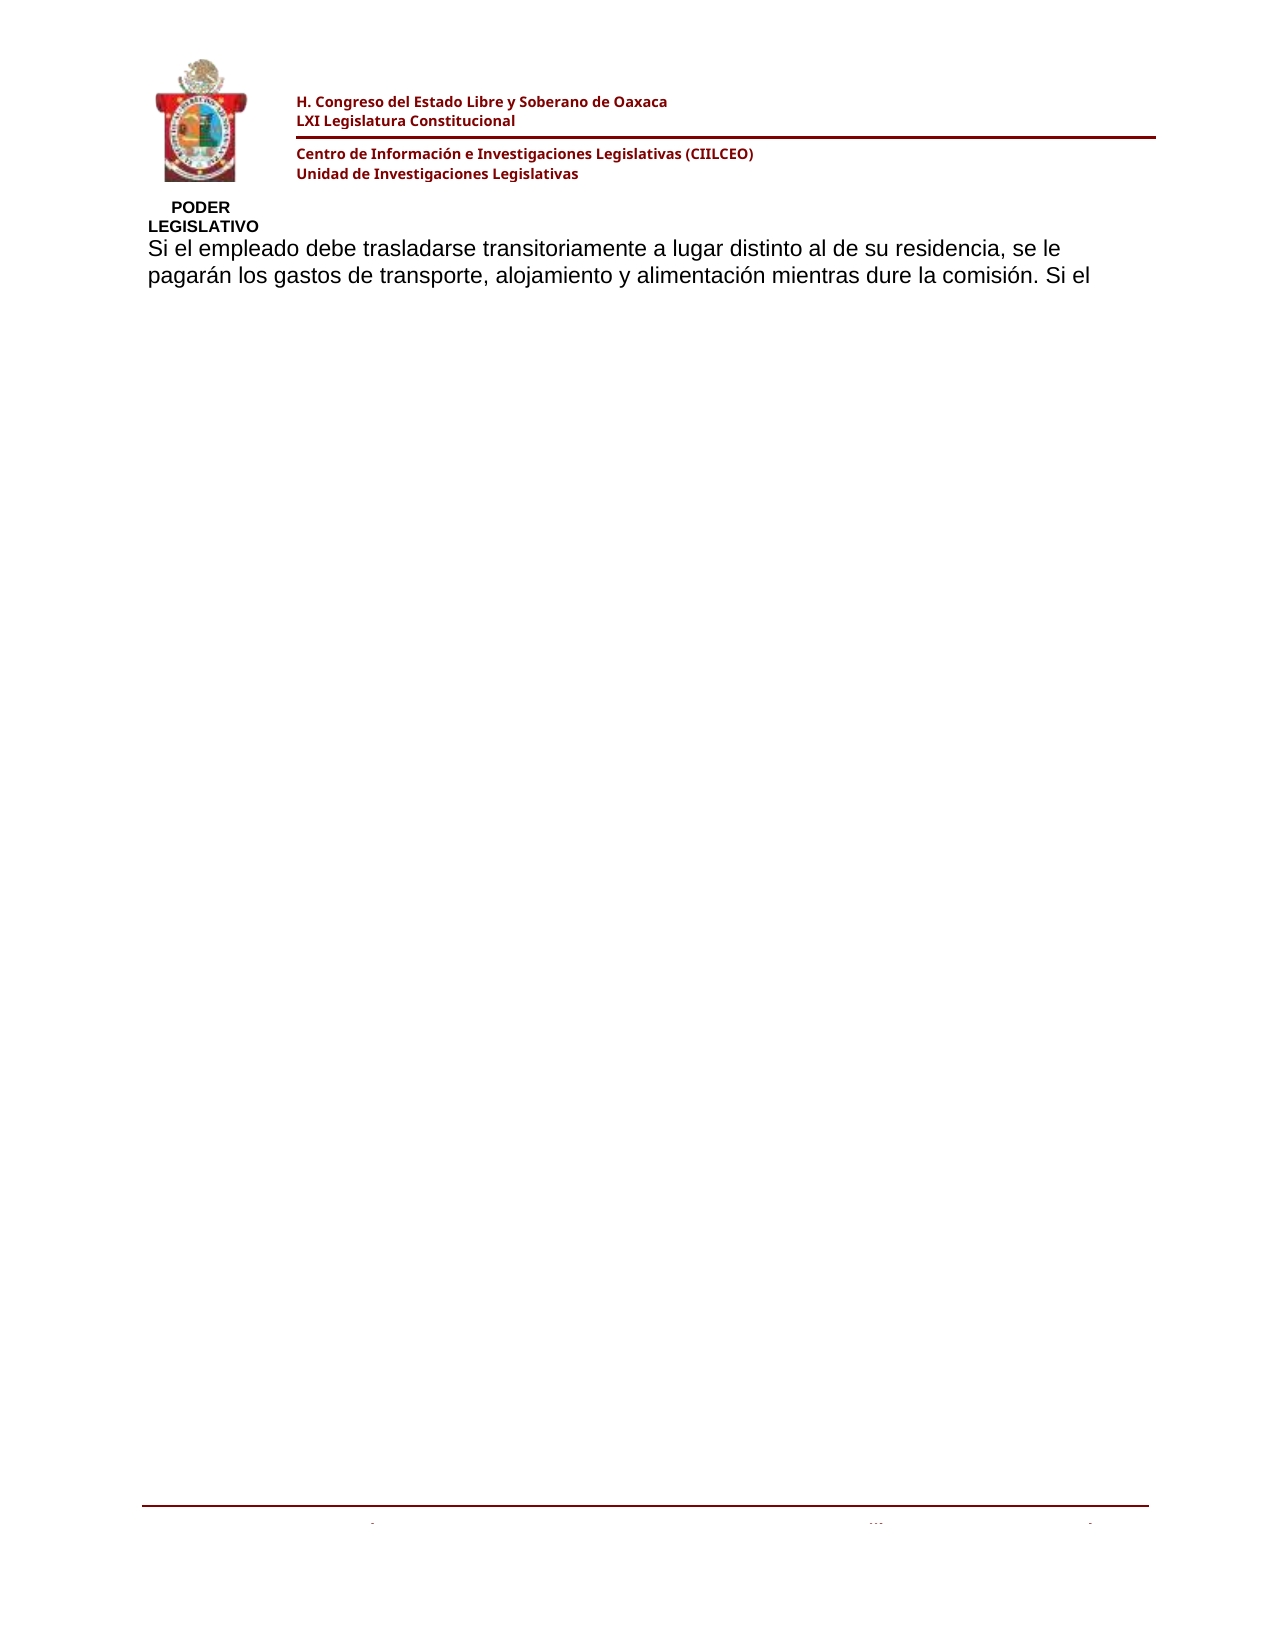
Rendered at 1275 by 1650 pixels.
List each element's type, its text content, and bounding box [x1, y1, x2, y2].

picture [155, 59, 248, 182]
text Si el empleado debe trasladarse transitoriamente a lugar distinto al de su residencia, se le pagarán los gastos de transporte, alojamiento y alimentación mientras dure la comisión. Si el [148, 235, 1104, 288]
